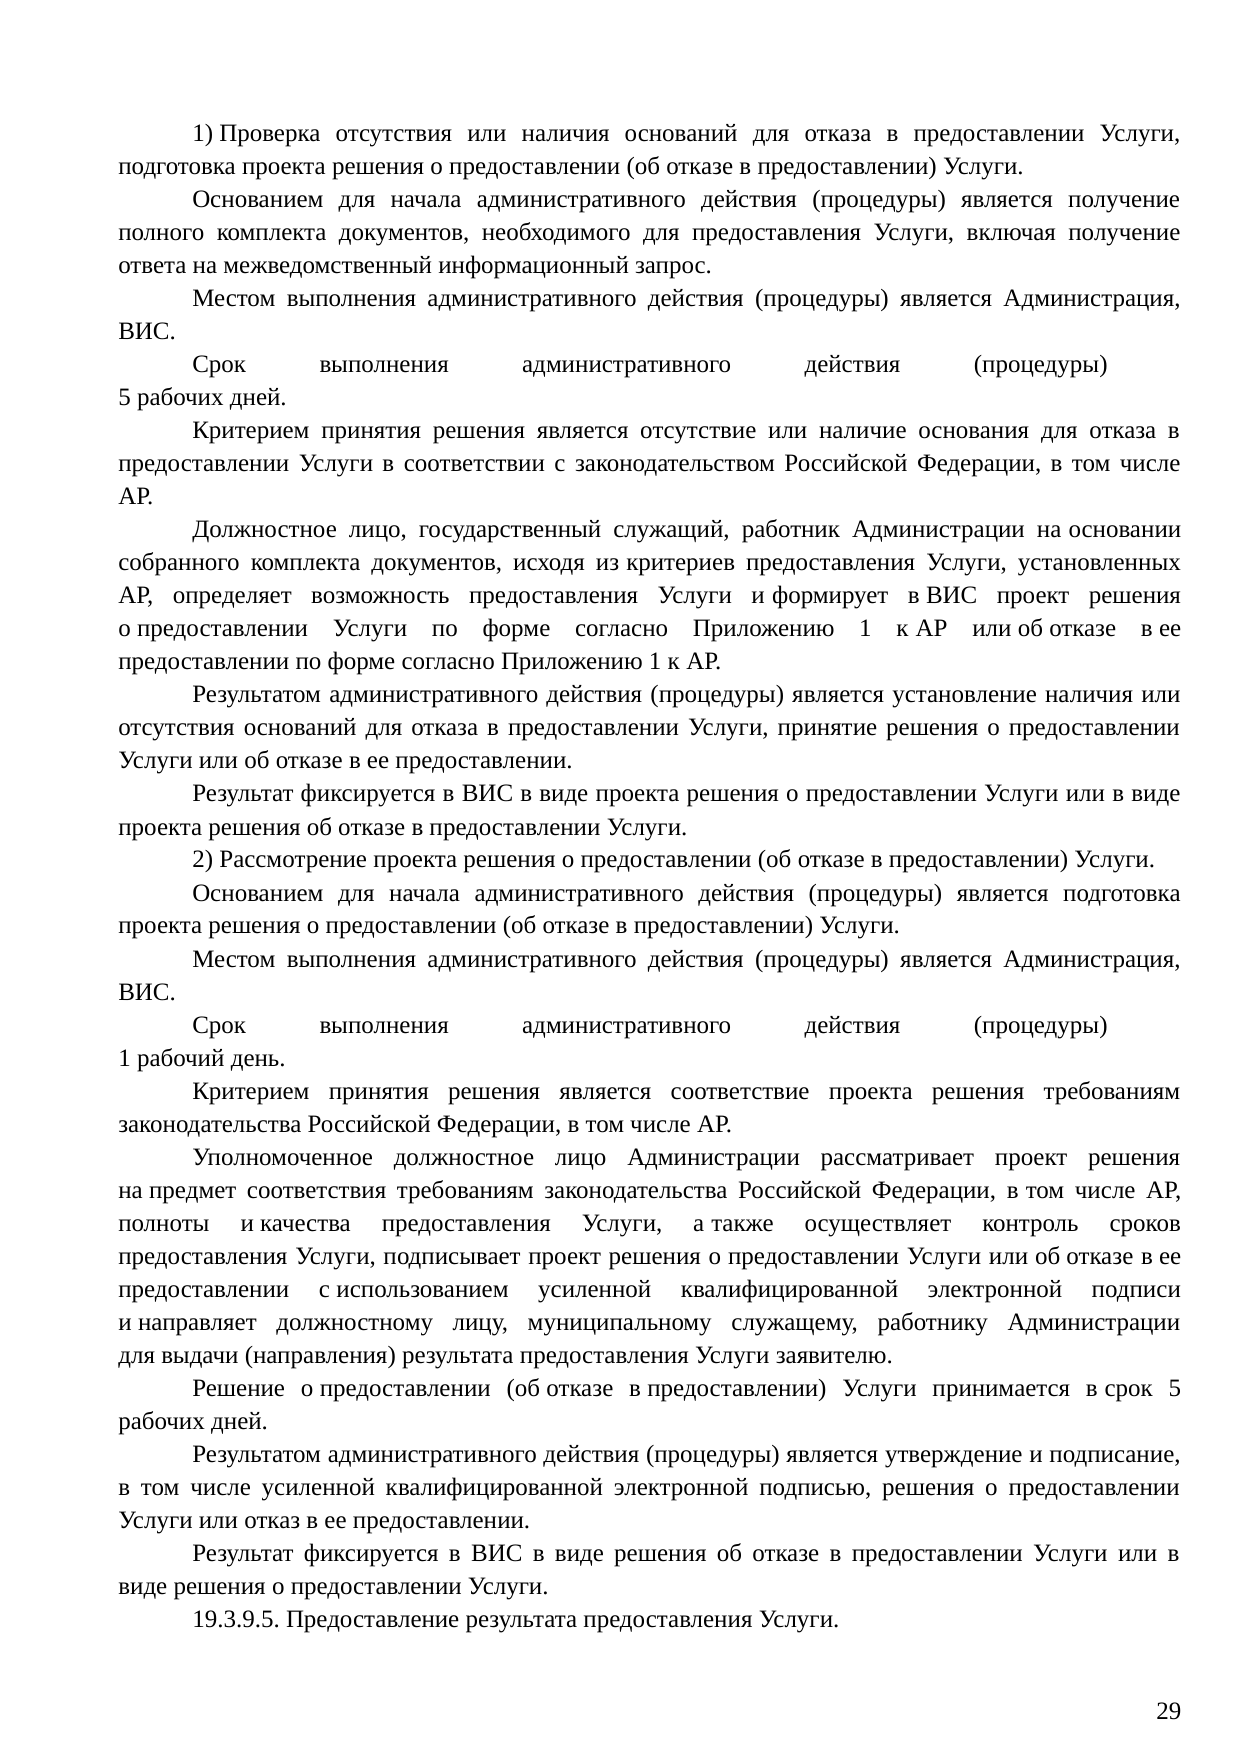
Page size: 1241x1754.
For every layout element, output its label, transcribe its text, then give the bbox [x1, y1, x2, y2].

text Результатом административного действия (процедуры) является установление наличия или отсутствия оснований для отказа в предоставлении Услуги, принятие решения о предоставлении Услуги или об отказе в ее предоставлении. [118, 679, 1181, 774]
text Срок выполнения административного действия (процедуры) 1 рабочий день. [118, 1010, 1181, 1071]
text Основанием для начала административного действия (процедуры) является подготовка проекта решения о предоставлении (об отказе в предоставлении) Услуги. [118, 878, 1181, 939]
text Результат фиксируется в ВИС в виде решения об отказе в предоставлении Услуги или в виде решения о предоставлении Услуги. [118, 1538, 1181, 1600]
text Критерием принятия решения является соответствие проекта решения требованиям законодательства Российской Федерации, в том числе АР. [118, 1076, 1181, 1137]
text Местом выполнения административного действия (процедуры) является Администрация, ВИС. [118, 283, 1181, 345]
text Решение о предоставлении (об отказе в предоставлении) Услуги принимается в срок 5 рабочих дней. [118, 1373, 1181, 1435]
text Уполномоченное должностное лицо Администрации рассматривает проект решения на предмет соответствия требованиям законодательства Российской Федерации, в том числе АР, полноты и качества предоставления Услуги, а также осуществляет контроль сроков предоставления Услуги, подписывает проект решения о предоставлении Услуги или об отказе в ее предоставлении с использованием усиленной квалифицированной электронной подписи и направляет должностному лицу, муниципальному служащему, работнику Администрации для выдачи (направления) результата предоставления Услуги заявителю. [118, 1142, 1181, 1369]
text Результат фиксируется в ВИС в виде проекта решения о предоставлении Услуги или в виде проекта решения об отказе в предоставлении Услуги. [118, 778, 1181, 840]
text 1) Проверка отсутствия или наличия оснований для отказа в предоставлении Услуги, подготовка проекта решения о предоставлении (об отказе в предоставлении) Услуги. [118, 118, 1181, 180]
text Основанием для начала административного действия (процедуры) является получение полного комплекта документов, необходимого для предоставления Услуги, включая получение ответа на межведомственный информационный запрос. [118, 184, 1181, 279]
text Срок выполнения административного действия (процедуры) 5 рабочих дней. [118, 349, 1181, 411]
text Местом выполнения административного действия (процедуры) является Администрация, ВИС. [118, 944, 1181, 1005]
text Результатом административного действия (процедуры) является утверждение и подписание, в том числе усиленной квалифицированной электронной подписью, решения о предоставлении Услуги или отказ в ее предоставлении. [118, 1439, 1181, 1534]
text Критерием принятия решения является отсутствие или наличие основания для отказа в предоставлении Услуги в соответствии с законодательством Российской Федерации, в том числе АР. [118, 415, 1181, 510]
text 2) Рассмотрение проекта решения о предоставлении (об отказе в предоставлении) Услуги. [118, 844, 1181, 873]
text 19.3.9.5. Предоставление результата предоставления Услуги. [118, 1604, 1181, 1633]
text Должностное лицо, государственный служащий, работник Администрации на основании собранного комплекта документов, исходя из критериев предоставления Услуги, установленных АР, определяет возможность предоставления Услуги и формирует в ВИС проект решения о предоставлении Услуги по форме согласно Приложению 1 к АР или об отказе в ее предоставлении по форме согласно Приложению 1 к АР. [118, 514, 1181, 675]
